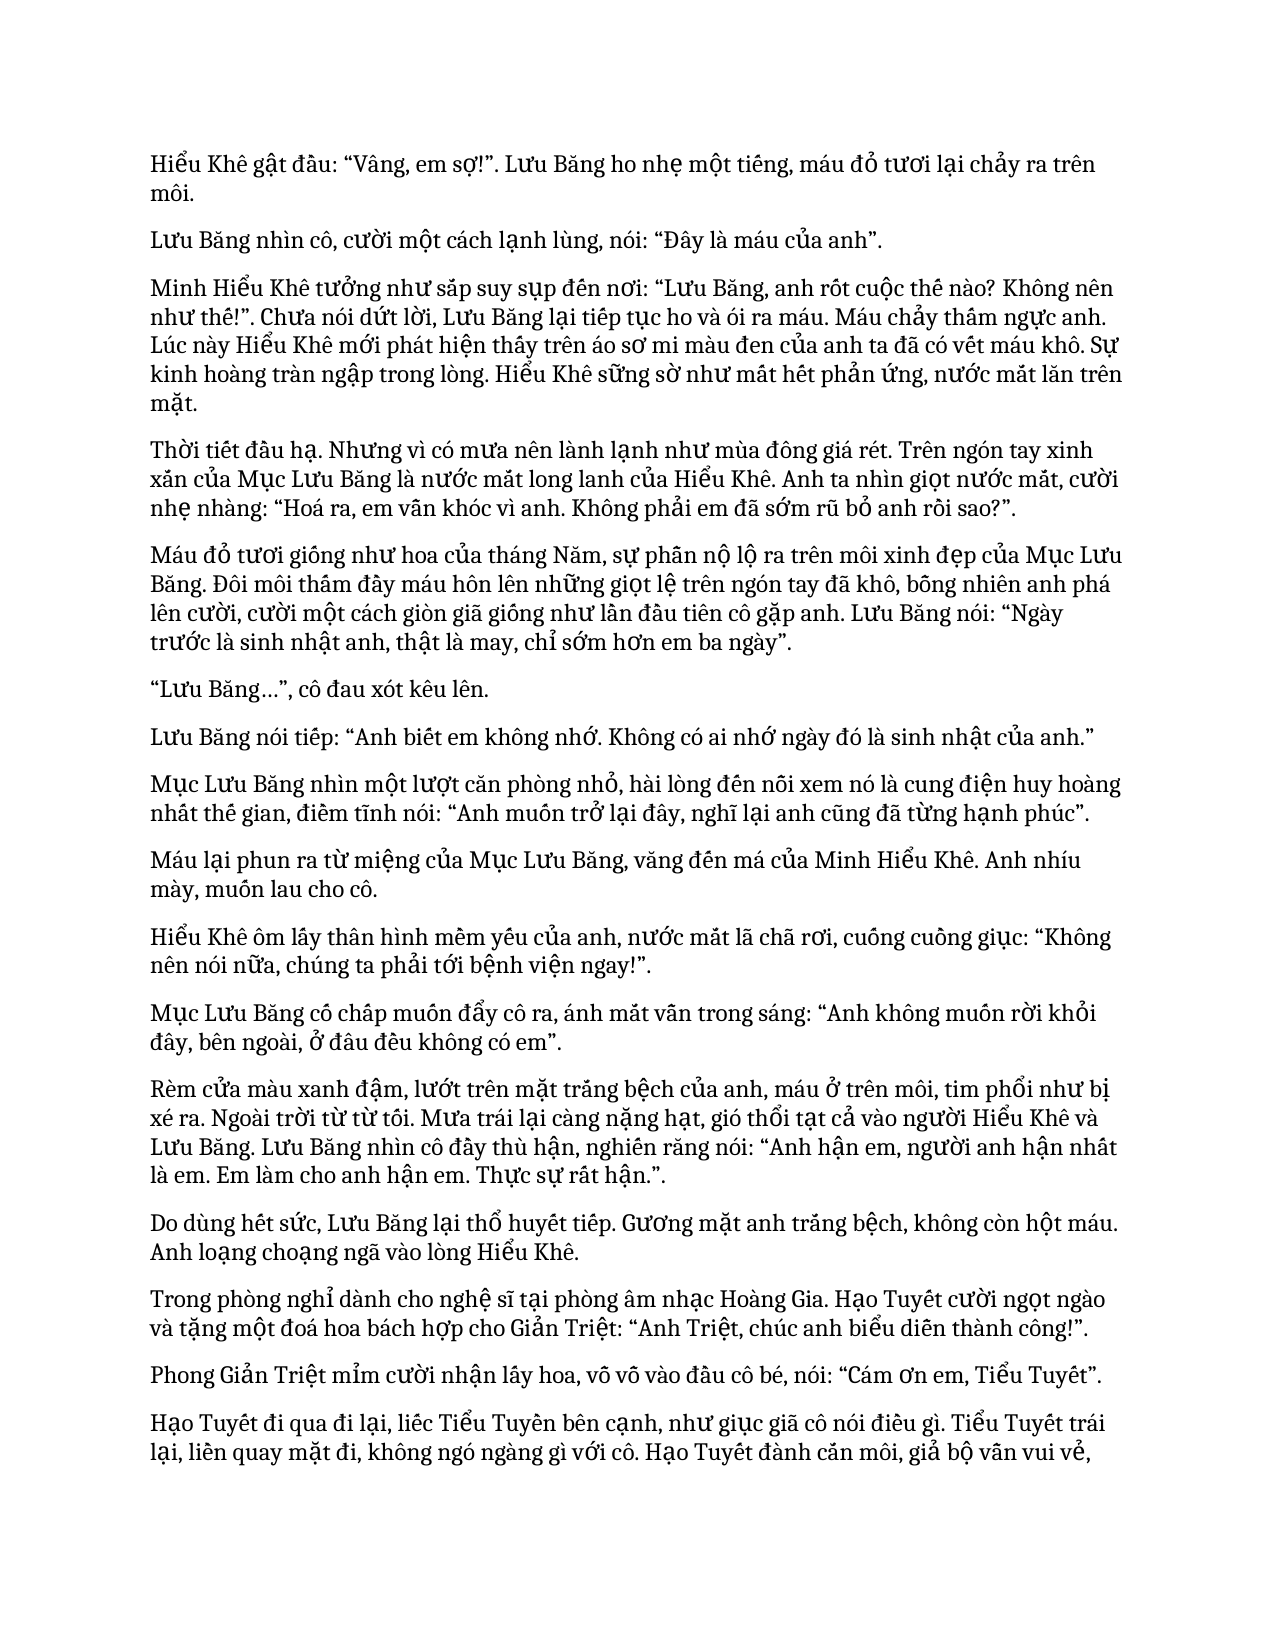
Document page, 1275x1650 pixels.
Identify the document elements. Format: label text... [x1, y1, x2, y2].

text Phong Giản Triệt mỉm cười nhận lấy hoa, vỗ vỗ vào đầu cô bé, nói: “Cám ơn em, Tiểu Tuyết”. [150, 1361, 1125, 1390]
text Mục Lưu Băng nhìn một lượt căn phòng nhỏ, hài lòng đến nỗi xem nó là cung điện huy hoàng nhất thế gian, điềm tĩnh nói: “Anh muốn trở lại đây, nghĩ lại anh cũng đã từng hạnh phúc”. [150, 770, 1125, 827]
text Lưu Băng nói tiếp: “Anh biết em không nhớ. Không có ai nhớ ngày đó là sinh nhật của anh.” [150, 722, 1125, 751]
text Rèm cửa màu xanh đậm, lướt trên mặt trắng bệch của anh, máu ở trên môi, tim phổi như bị xé ra. Ngoài trời từ từ tối. Mưa trái lại càng nặng hạt, gió thổi tạt cả vào người Hiểu Khê và Lưu Băng. Lưu Băng nhìn cô đầy thù hận, nghiến răng nói: “Anh hận em, người anh hận nhất là em. Em làm cho anh hận em. Thực sự rất hận.”. [150, 1075, 1125, 1190]
text Máu lại phun ra từ miệng của Mục Lưu Băng, văng đến má của Minh Hiểu Khê. Anh nhíu mày, muốn lau cho cô. [150, 846, 1125, 904]
text Lưu Băng nhìn cô, cười một cách lạnh lùng, nói: “Đây là máu của anh”. [150, 226, 1125, 255]
text Hiểu Khê ôm lấy thân hình mềm yếu của anh, nước mắt lã chã rơi, cuống cuồng giục: “Không nên nói nữa, chúng ta phải tới bệnh viện ngay!”. [150, 922, 1125, 980]
text Minh Hiểu Khê tưởng như sắp suy sụp đến nơi: “Lưu Băng, anh rốt cuộc thế nào? Không nên như thế!”. Chưa nói dứt lời, Lưu Băng lại tiếp tục ho và ói ra máu. Máu chảy thấm ngực anh. Lúc này Hiểu Khê mới phát hiện thấy trên áo sơ mi màu đen của anh ta đã có vết máu khô. Sự kinh hoàng tràn ngập trong lòng. Hiểu Khê sững sờ như mất hết phản ứng, nước mắt lăn trên mặt. [150, 274, 1125, 417]
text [150, 1409, 1125, 1466]
text Do dùng hết sức, Lưu Băng lại thổ huyết tiếp. Gương mặt anh trắng bệch, không còn hột máu. Anh loạng choạng ngã vào lòng Hiểu Khê. [150, 1209, 1125, 1266]
text “Lưu Băng…”, cô đau xót kêu lên. [150, 675, 1125, 704]
text Thời tiết đầu hạ. Nhưng vì có mưa nên lành lạnh như mùa đông giá rét. Trên ngón tay xinh xắn của Mục Lưu Băng là nước mắt long lanh của Hiểu Khê. Anh ta nhìn giọt nước mắt, cười nhẹ nhàng: “Hoá ra, em vẫn khóc vì anh. Không phải em đã sớm rũ bỏ anh rồi sao?”. [150, 436, 1125, 522]
text Hiểu Khê gật đầu: “Vâng, em sợ!”. Lưu Băng ho nhẹ một tiếng, máu đỏ tươi lại chảy ra trên môi. [150, 150, 1125, 207]
text Trong phòng nghỉ dành cho nghệ sĩ tại phòng âm nhạc Hoàng Gia. Hạo Tuyết cười ngọt ngào và tặng một đoá hoa bách hợp cho Giản Triệt: “Anh Triệt, chúc anh biểu diễn thành công!”. [150, 1285, 1125, 1342]
text Máu đỏ tươi giống như hoa của tháng Năm, sự phẫn nộ lộ ra trên môi xinh đẹp của Mục Lưu Băng. Đôi môi thấm đầy máu hôn lên những giọt lệ trên ngón tay đã khô, bỗng nhiên anh phá lên cười, cười một cách giòn giã giống như lần đầu tiên cô gặp anh. Lưu Băng nói: “Ngày trước là sinh nhật anh, thật là may, chỉ sớm hơn em ba ngày”. [150, 541, 1125, 656]
text Mục Lưu Băng cố chấp muốn đẩy cô ra, ánh mắt vẫn trong sáng: “Anh không muốn rời khỏi đây, bên ngoài, ở đâu đều không có em”. [150, 999, 1125, 1056]
